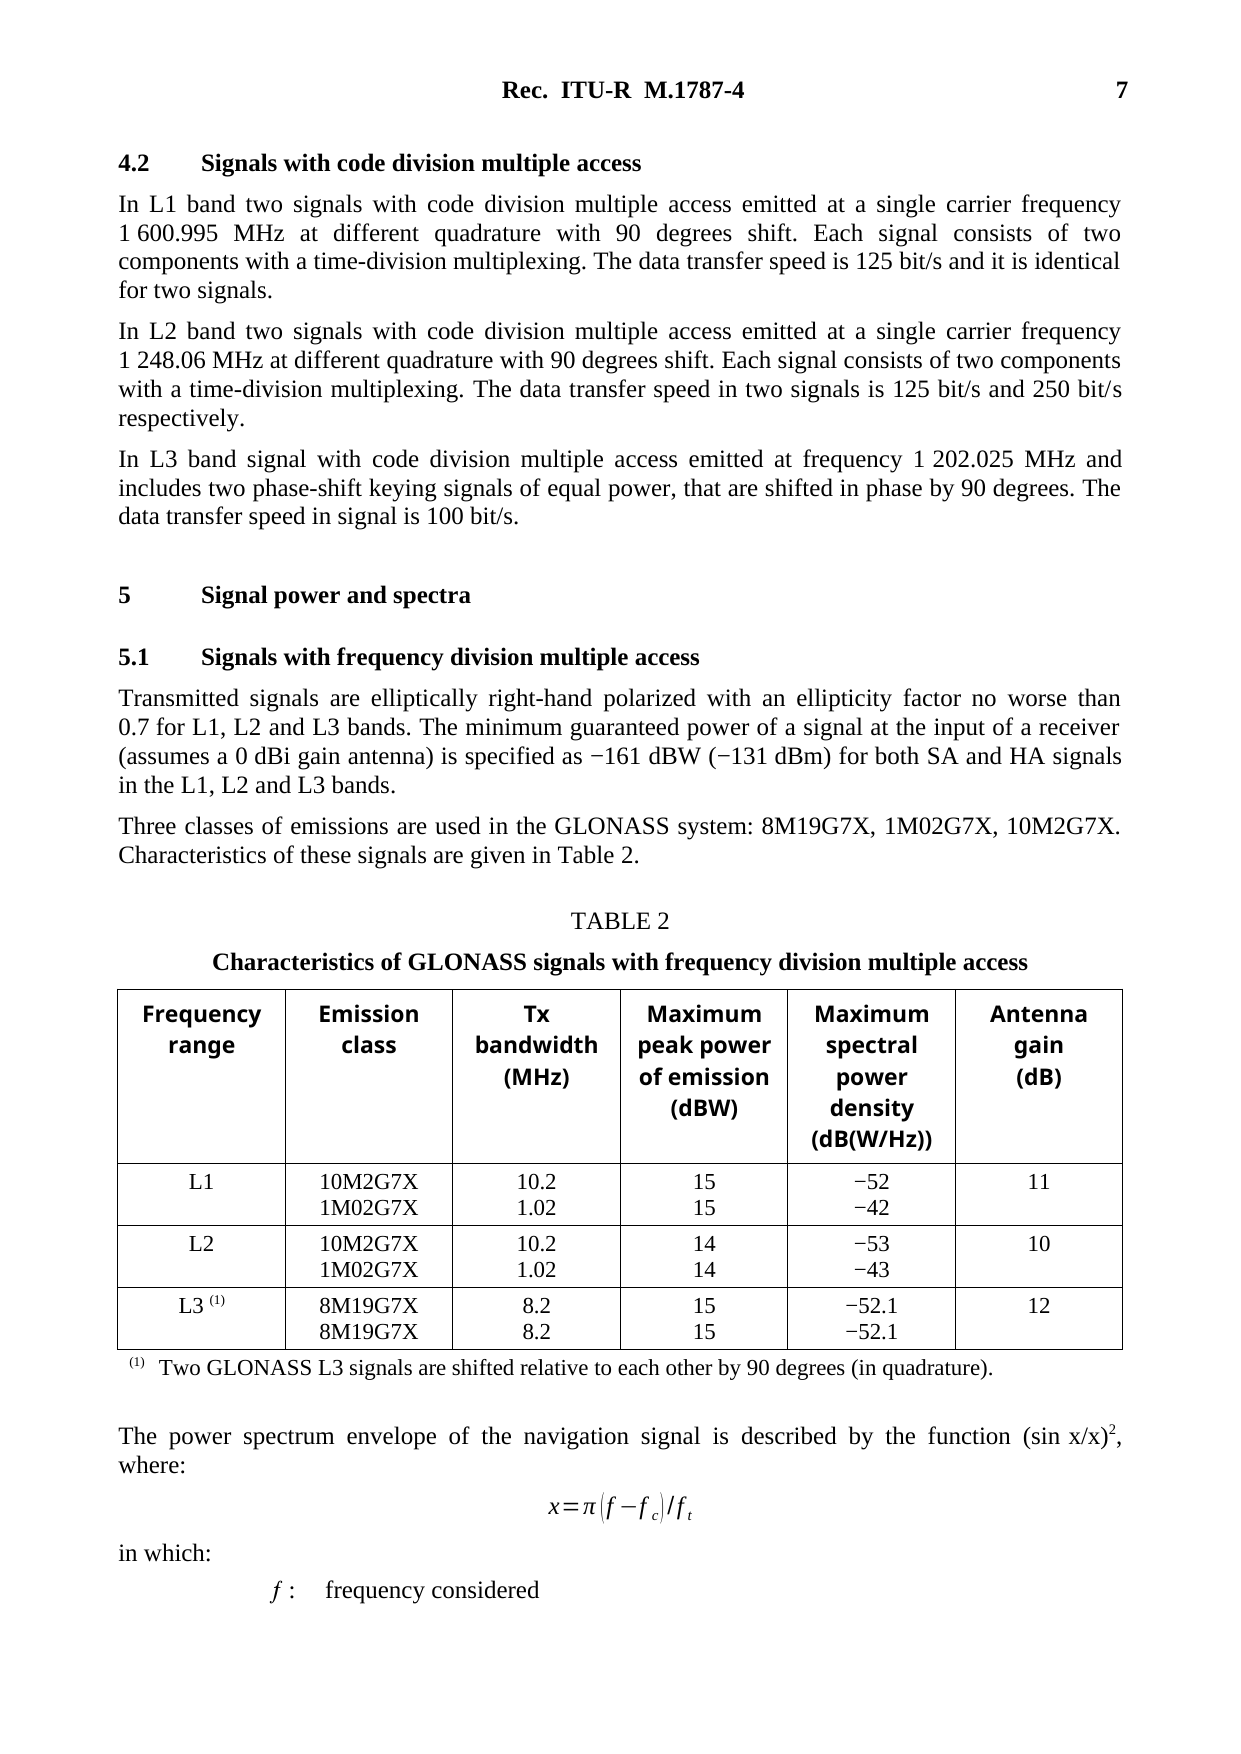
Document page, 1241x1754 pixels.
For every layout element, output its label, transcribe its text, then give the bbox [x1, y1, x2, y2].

table_cell 8.2 8.2 [453, 1288, 620, 1349]
text In L2 band two signals with code division multiple access emitted at a single carrier frequency 1 248.06 MHz at different quadrature with 90 degrees shift. Each signal consists of two components with a time-division multiplexing. The data transfer speed in two signals is 125 bit/s and 250 bit/s respectively. [118, 316, 1122, 431]
table_header Emission class [286, 990, 452, 1162]
text Transmitted signals are elliptically right-hand polarized with an ellipticity factor no worse than 0.7 for L1, L2 and L3 bands. The minimum guaranteed power of a signal at the input of a receiver (assumes a 0 dBi gain antenna) is specified as −161 dBW (−131 dBm) for both SA and HA signals in the L1, L2 and L3 bands. [118, 683, 1122, 798]
table_cell 15 15 [621, 1164, 787, 1224]
table_cell (1) Two GLONASS L3 signals are shifted relative to each other by 90 degrees (in quadrature). [118, 1350, 1122, 1384]
subtitle 5 Signal power and spectra [118, 580, 1122, 609]
table_cell L3 (1) [118, 1288, 285, 1349]
subtitle 4.2 Signals with code division multiple access [118, 148, 1122, 176]
text In L3 band signal with code division multiple access emitted at frequency 1 202.025 MHz and includes two phase-shift keying signals of equal power, that are shifted in phase by 90 degrees. The data transfer speed in signal is 100 bit/s. [118, 444, 1122, 530]
table_cell L1 [118, 1164, 285, 1224]
table_header Frequency range [118, 990, 285, 1162]
table_cell 10 [956, 1226, 1122, 1287]
title Characteristics of GLONASS signals with frequency division multiple access [118, 947, 1122, 976]
table_header Antenna gain (dB) [956, 990, 1122, 1162]
table_cell 15 15 [621, 1288, 787, 1349]
text In L1 band two signals with code division multiple access emitted at a single carrier frequency 1 600.995 MHz at different quadrature with 90 degrees shift. Each signal consists of two components with a time-division multiplexing. The data transfer speed is 125 bit/s and it is identical for two signals. [118, 189, 1122, 304]
table_header Maximum peak power of emission (dBW) [621, 990, 787, 1162]
table_cell 12 [956, 1288, 1122, 1349]
table_cell −52.1 −52.1 [788, 1288, 955, 1349]
table_cell 14 14 [621, 1226, 787, 1287]
text The power spectrum envelope of the navigation signal is described by the function (sin x/x)2, where: [118, 1421, 1122, 1478]
subtitle 5.1 Signals with frequency division multiple access [118, 642, 1122, 671]
text in which: [118, 1538, 1122, 1567]
text Three classes of emissions are used in the GLONASS system: 8M19G7X, 1M02G7X, 10M2G7X. Characteristics of these signals are given in Table 2. [118, 811, 1122, 868]
table_cell 10M2G7X 1M02G7X [286, 1226, 452, 1287]
table_header Tx bandwidth (MHz) [453, 990, 620, 1162]
table_cell −52 −42 [788, 1164, 955, 1224]
table_header Maximum spectral power density (dB(W/Hz)) [788, 990, 955, 1162]
table_cell 10M2G7X 1M02G7X [286, 1164, 452, 1224]
text TABLE 2 [118, 906, 1122, 935]
table_cell 10.2 1.02 [453, 1226, 620, 1287]
table_cell L2 [118, 1226, 285, 1287]
text : frequency considered [118, 1575, 1122, 1604]
table_cell 10.2 1.02 [453, 1164, 620, 1224]
table_cell 11 [956, 1164, 1122, 1224]
table_cell −53 −43 [788, 1226, 955, 1287]
table_cell 8M19G7X 8M19G7X [286, 1288, 452, 1349]
